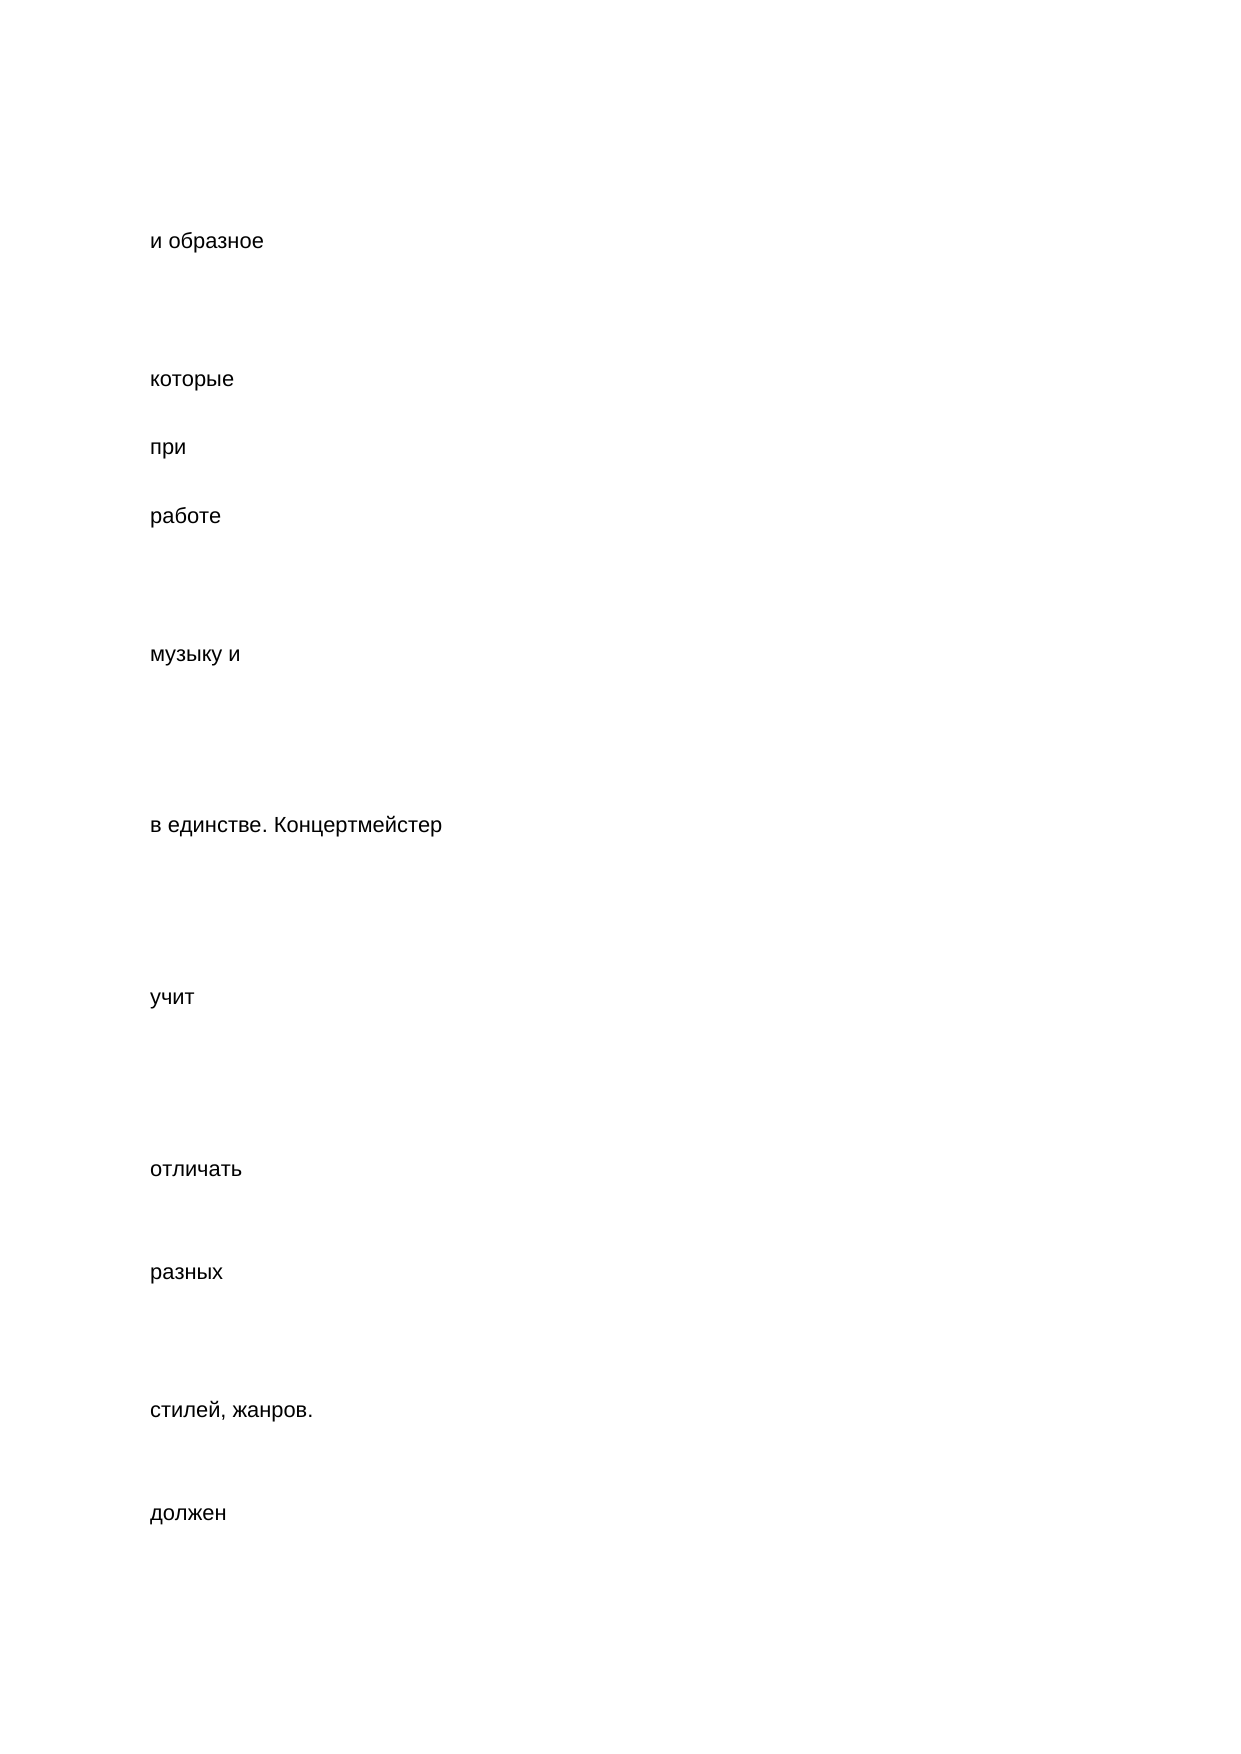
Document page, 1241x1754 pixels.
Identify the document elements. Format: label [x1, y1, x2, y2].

text [150, 150, 1090, 1594]
